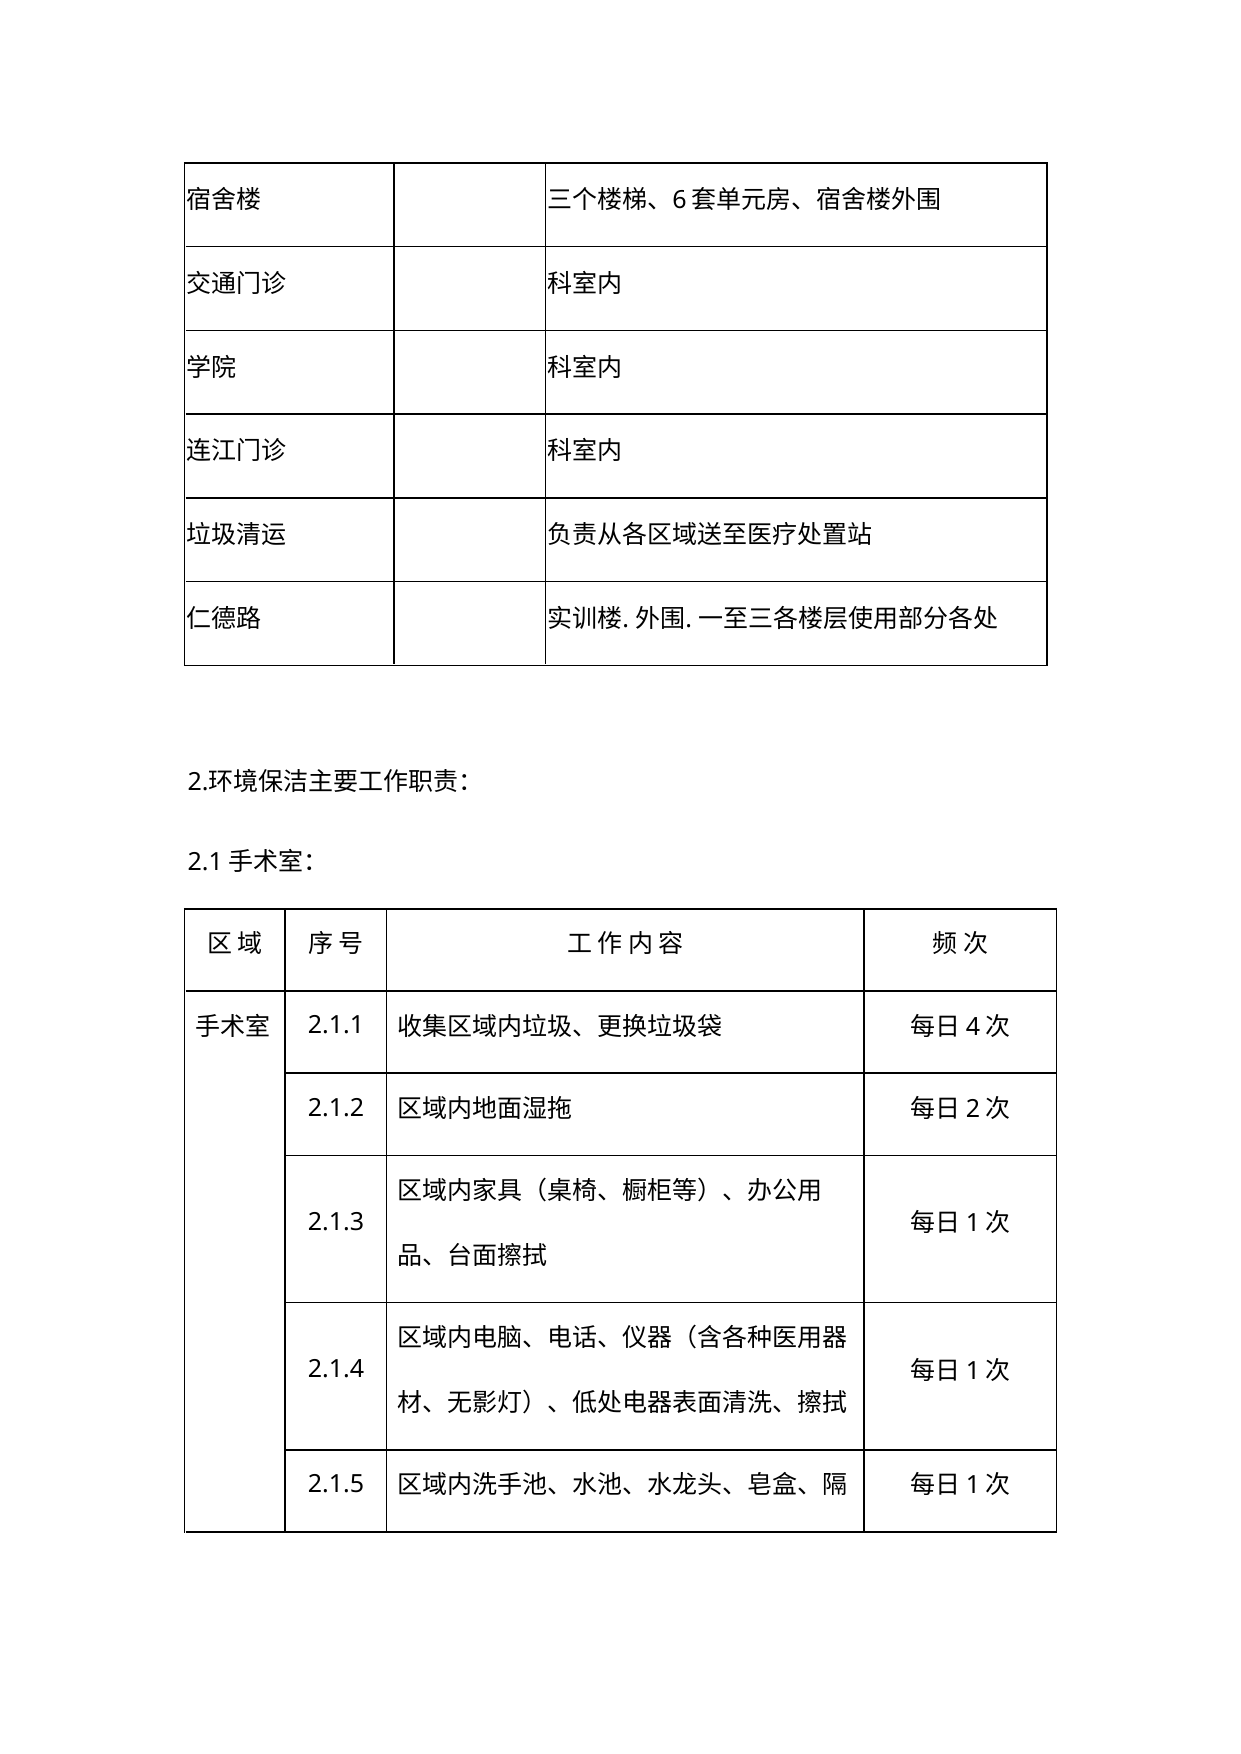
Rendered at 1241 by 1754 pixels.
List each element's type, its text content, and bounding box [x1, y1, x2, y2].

table_cell 实训楼. 外围. 一至三各楼层使用部分各处 [546, 582, 1046, 664]
table_header 区 域 [185, 910, 284, 990]
table_cell 区域内家具（桌椅、橱柜等）、办公用品、台面擦拭 [387, 1156, 863, 1302]
table_cell 2.1.1 [286, 992, 386, 1072]
table_cell 每日1次 [865, 1451, 1056, 1531]
table_cell [395, 582, 545, 664]
table_cell 每日2次 [865, 1074, 1056, 1154]
table_cell 垃圾清运 [185, 498, 393, 581]
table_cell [387, 1451, 863, 1531]
table_header 序 号 [286, 910, 386, 990]
table_cell 每日1次 [865, 1156, 1056, 1302]
table_cell 仁德路 [185, 582, 393, 664]
text 2.环境保洁主要工作职责： [187, 747, 1053, 812]
table_cell [395, 415, 545, 497]
table_cell 科室内 [546, 247, 1046, 329]
table_cell 宿舍楼 [185, 164, 393, 246]
table_cell 负责从各区域送至医疗处置站 [546, 499, 1046, 581]
table_cell 收集区域内垃圾、更换垃圾袋 [387, 992, 863, 1072]
table_cell [395, 247, 545, 329]
table_cell 连江门诊 [185, 414, 393, 497]
table_cell [395, 164, 545, 246]
table_cell 每日1次 [865, 1303, 1056, 1449]
table_header 频 次 [865, 910, 1056, 990]
table_cell 学院 [185, 331, 393, 413]
table_cell 2.1.3 [286, 1156, 386, 1302]
table_cell 区域内地面湿拖 [387, 1074, 863, 1154]
table_cell 区域内电脑、电话、仪器（含各种医用器材、无影灯）、低处电器表面清洗、擦拭 [387, 1303, 863, 1449]
table_cell 2.1.2 [286, 1074, 386, 1154]
table_header 工 作 内 容 [387, 910, 863, 990]
table_cell 交通门诊 [185, 247, 393, 329]
text 2.1手术室： [187, 827, 1053, 892]
table_cell [395, 499, 545, 581]
table_cell 2.1.4 [286, 1303, 386, 1449]
table_cell 科室内 [546, 415, 1046, 497]
table_cell 三个楼梯、6套单元房、宿舍楼外围 [546, 164, 1046, 246]
table_cell 手术室 [185, 991, 284, 1531]
table_cell 2.1.5 [286, 1451, 386, 1531]
table_cell 科室内 [546, 331, 1046, 413]
table_cell 每日4次 [865, 992, 1056, 1072]
table_cell [395, 331, 545, 413]
